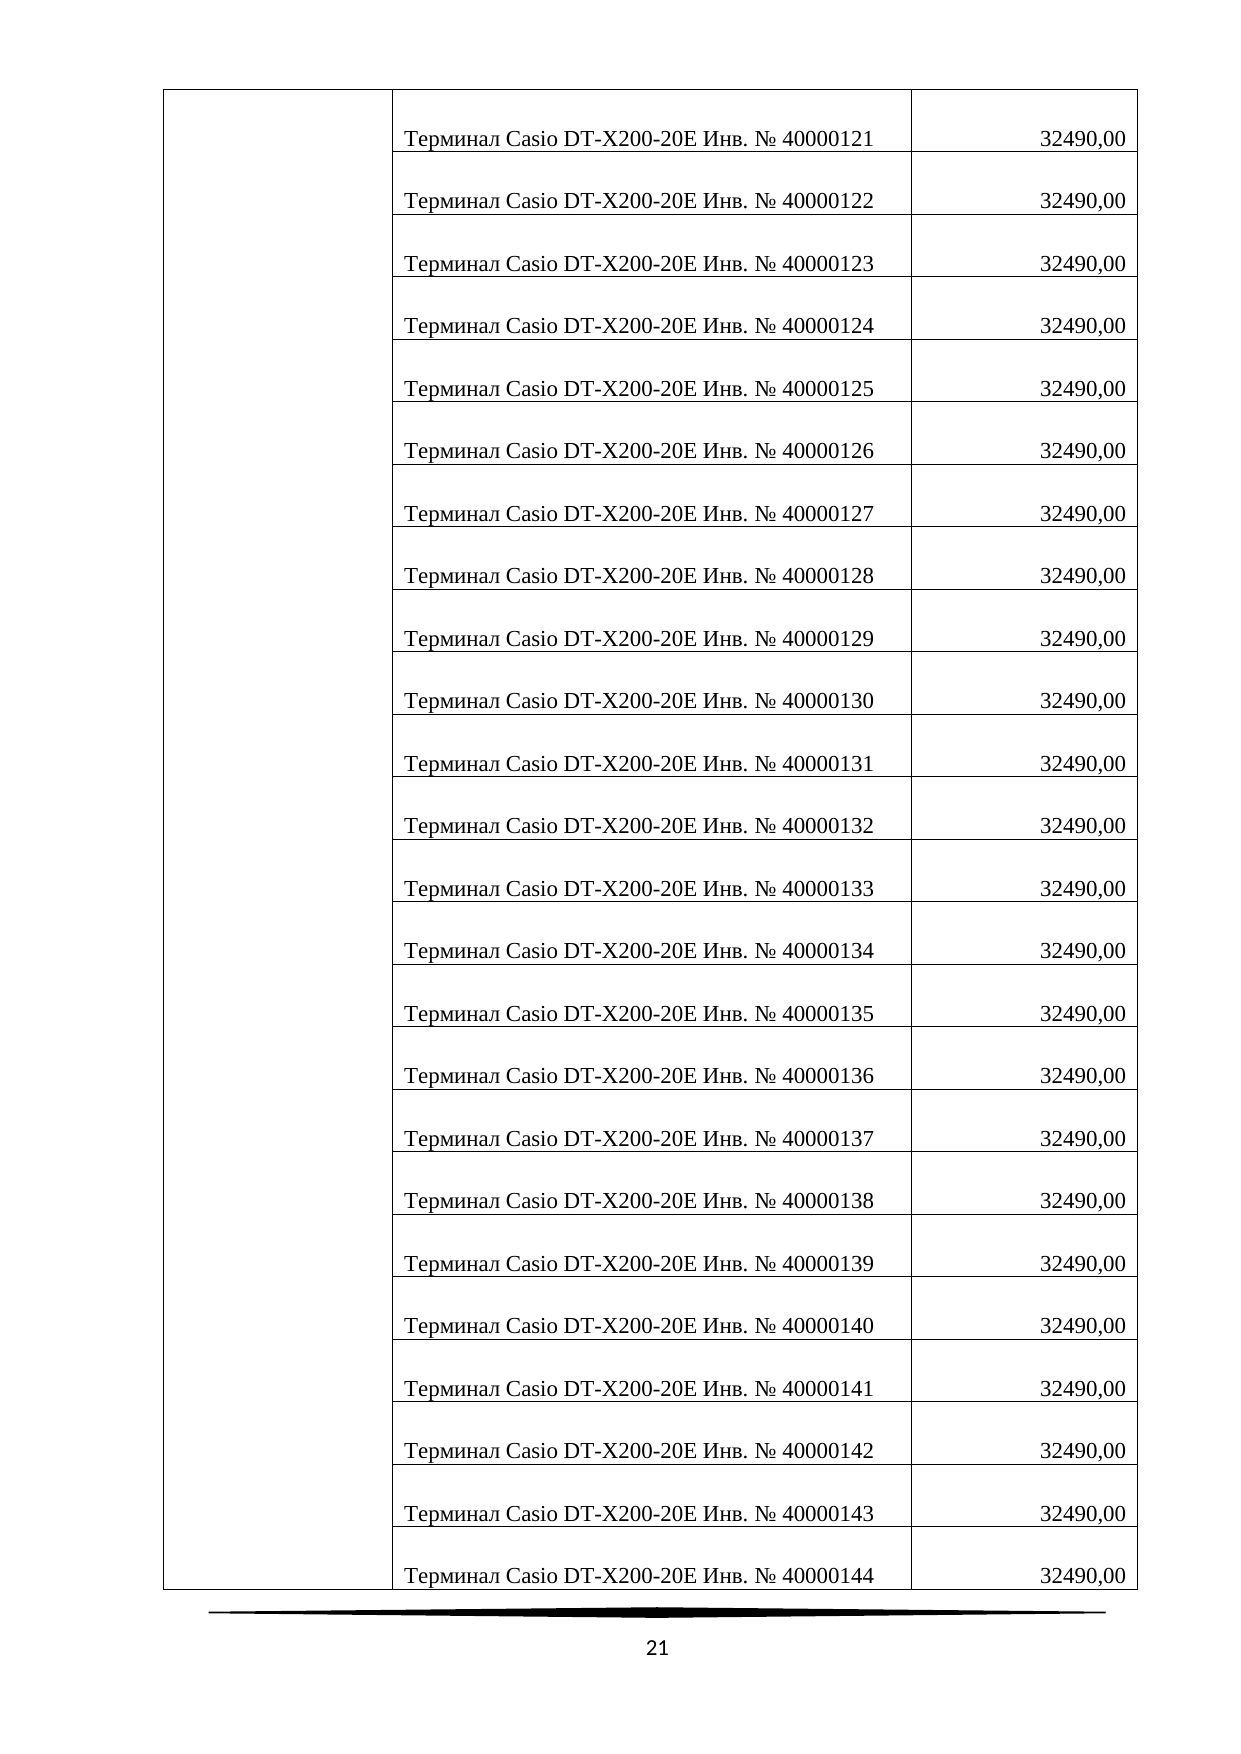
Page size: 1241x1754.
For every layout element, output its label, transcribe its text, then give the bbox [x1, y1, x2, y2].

table_cell 32490,00 [912, 215, 1137, 276]
table_cell Терминал Casio DT-X200-20E Инв. № 40000140 [393, 1277, 911, 1339]
table_cell Терминал Casio DT-X200-20E Инв. № 40000138 [393, 1152, 911, 1214]
table_cell Терминал Casio DT-X200-20E Инв. № 40000142 [393, 1402, 911, 1464]
table_cell 32490,00 [912, 902, 1137, 964]
table_cell Терминал Casio DT-X200-20E Инв. № 40000143 [393, 1465, 911, 1526]
table_cell Терминал Casio DT-X200-20E Инв. № 40000132 [393, 777, 911, 839]
table_cell Терминал Casio DT-X200-20E Инв. № 40000128 [393, 527, 911, 589]
table_cell Терминал Casio DT-X200-20E Инв. № 40000141 [393, 1340, 911, 1401]
table_cell 32490,00 [912, 840, 1137, 901]
table_cell Терминал Casio DT-X200-20E Инв. № 40000125 [393, 340, 911, 401]
table_cell 32490,00 [912, 90, 1137, 151]
table_cell 32490,00 [912, 1527, 1137, 1589]
table_cell 32490,00 [912, 590, 1137, 651]
table_cell Терминал Casio DT-X200-20E Инв. № 40000133 [393, 840, 911, 901]
table_cell 32490,00 [912, 715, 1137, 776]
table_cell 32490,00 [912, 1027, 1137, 1089]
table_cell Терминал Casio DT-X200-20E Инв. № 40000139 [393, 1215, 911, 1276]
table_cell Терминал Casio DT-X200-20E Инв. № 40000135 [393, 965, 911, 1026]
table_cell 32490,00 [912, 1465, 1137, 1526]
table_cell 32490,00 [912, 527, 1137, 589]
table_cell Терминал Casio DT-X200-20E Инв. № 40000121 [393, 90, 911, 151]
table_cell Терминал Casio DT-X200-20E Инв. № 40000122 [393, 152, 911, 214]
table_cell 32490,00 [912, 465, 1137, 526]
table_cell Терминал Casio DT-X200-20E Инв. № 40000129 [393, 590, 911, 651]
table_cell 32490,00 [912, 1340, 1137, 1401]
table_cell Терминал Casio DT-X200-20E Инв. № 40000134 [393, 902, 911, 964]
table_cell Терминал Casio DT-X200-20E Инв. № 40000123 [393, 215, 911, 276]
table_cell Терминал Casio DT-X200-20E Инв. № 40000137 [393, 1090, 911, 1151]
table_cell 32490,00 [912, 1277, 1137, 1339]
table_cell Терминал Casio DT-X200-20E Инв. № 40000124 [393, 277, 911, 339]
table_cell 32490,00 [912, 402, 1137, 464]
table_cell Терминал Casio DT-X200-20E Инв. № 40000136 [393, 1027, 911, 1089]
table_cell 32490,00 [912, 652, 1137, 714]
table_cell Терминал Casio DT-X200-20E Инв. № 40000144 [393, 1527, 911, 1589]
table_cell Терминал Casio DT-X200-20E Инв. № 40000126 [393, 402, 911, 464]
table_cell 32490,00 [912, 1402, 1137, 1464]
table_cell 32490,00 [912, 277, 1137, 339]
table_cell Терминал Casio DT-X200-20E Инв. № 40000131 [393, 715, 911, 776]
table_cell 32490,00 [912, 777, 1137, 839]
table_cell Терминал Casio DT-X200-20E Инв. № 40000127 [393, 465, 911, 526]
table_cell 32490,00 [912, 340, 1137, 401]
table_cell 32490,00 [912, 1215, 1137, 1276]
table_cell Терминал Casio DT-X200-20E Инв. № 40000130 [393, 652, 911, 714]
table_cell 32490,00 [912, 965, 1137, 1026]
table_cell 32490,00 [912, 152, 1137, 214]
table_cell 32490,00 [912, 1090, 1137, 1151]
table_cell 32490,00 [912, 1152, 1137, 1214]
